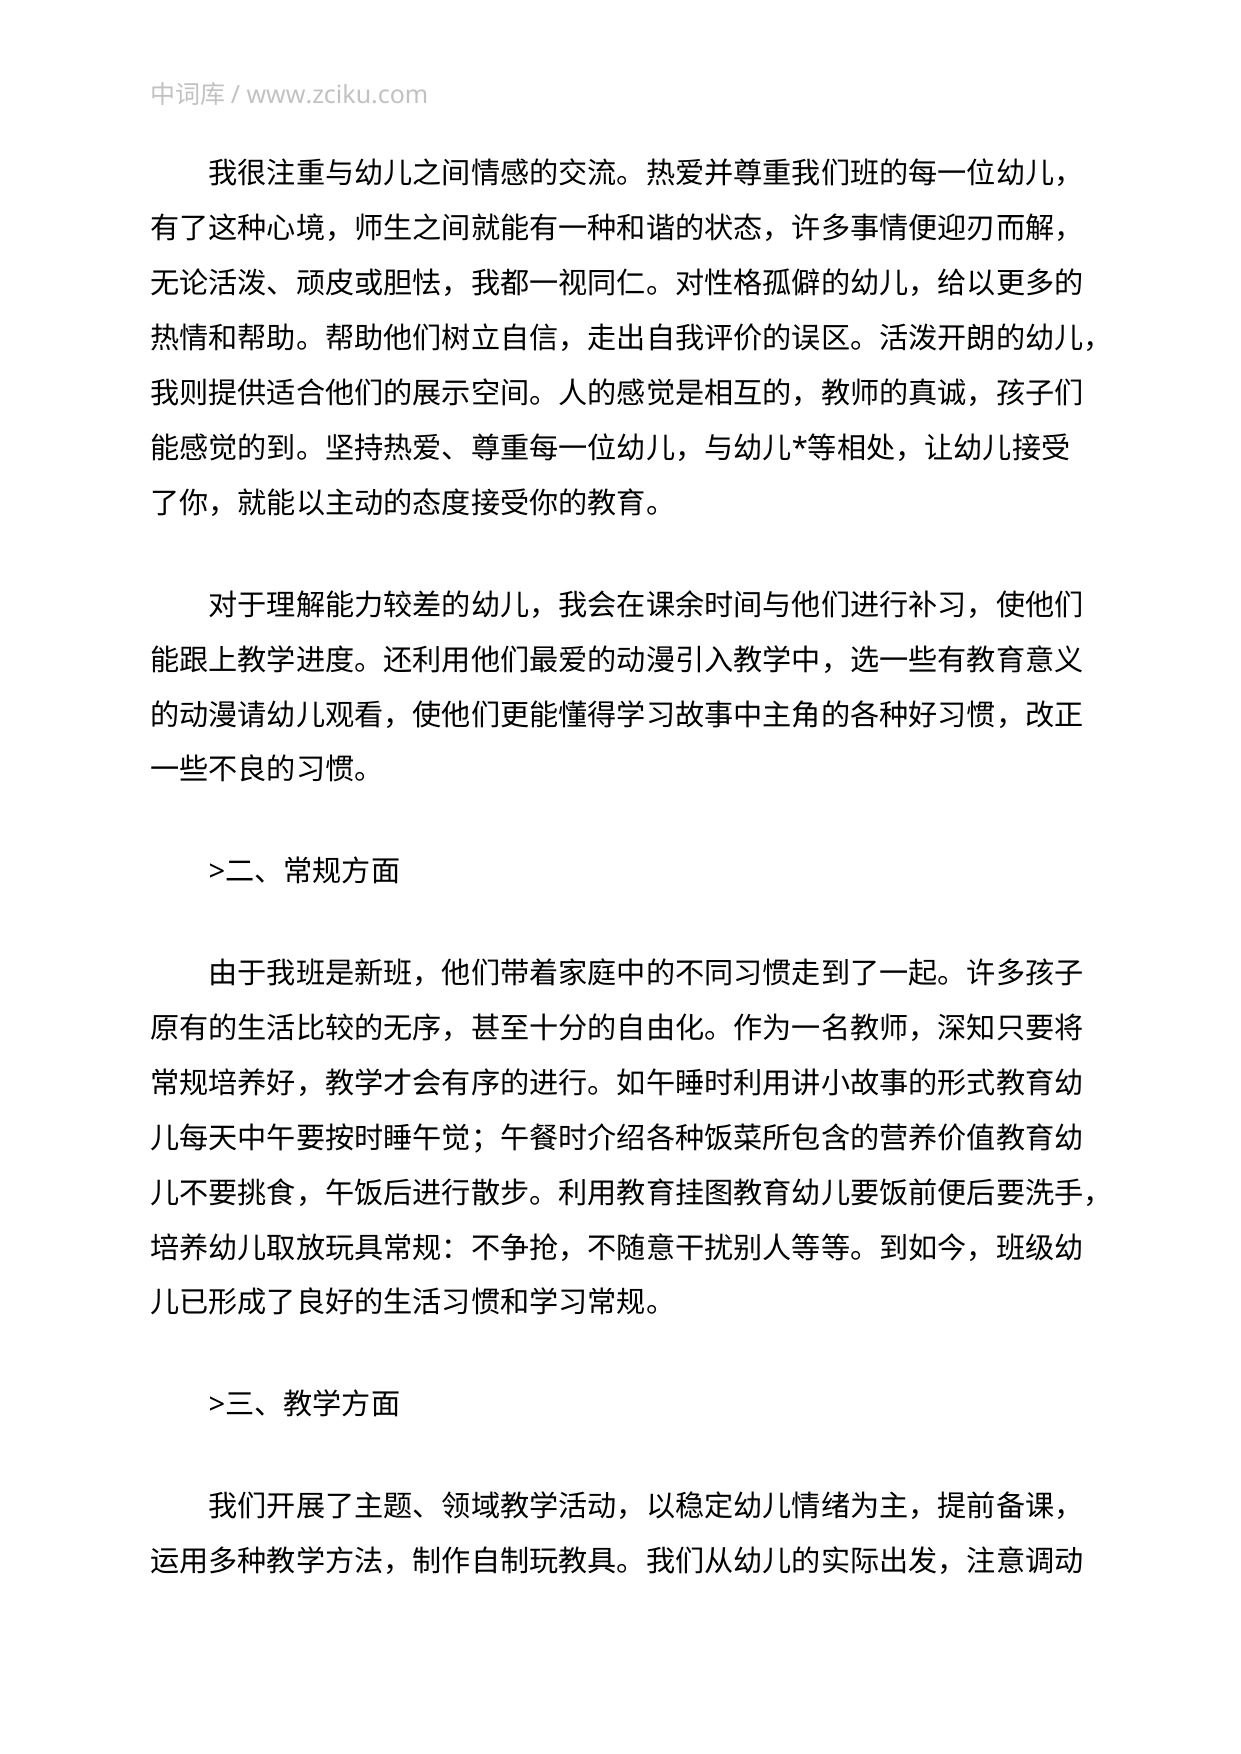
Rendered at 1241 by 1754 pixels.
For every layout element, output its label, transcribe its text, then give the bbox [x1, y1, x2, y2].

text >三、教学方面 [150, 1381, 1090, 1423]
text 对于理解能力较差的幼儿，我会在课余时间与他们进行补习，使他们能跟上教学进度。还利用他们最爱的动漫引入教学中，选一些有教育意义的动漫请幼儿观看，使他们更能懂得学习故事中主角的各种好习惯，改正一些不良的习惯。 [150, 581, 1090, 788]
text 由于我班是新班，他们带着家庭中的不同习惯走到了一起。许多孩子原有的生活比较的无序，甚至十分的自由化。作为一名教师，深知只要将常规培养好，教学才会有序的进行。如午睡时利用讲小故事的形式教育幼儿每天中午要按时睡午觉；午餐时介绍各种饭菜所包含的营养价值教育幼儿不要挑食，午饭后进行散步。利用教育挂图教育幼儿要饭前便后要洗手，培养幼儿取放玩具常规：不争抢，不随意干扰别人等等。到如今，班级幼儿已形成了良好的生活习惯和学习常规。 [150, 950, 1090, 1321]
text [150, 1483, 1090, 1580]
text >二、常规方面 [150, 848, 1090, 890]
text 我很注重与幼儿之间情感的交流。热爱并尊重我们班的每一位幼儿，有了这种心境，师生之间就能有一种和谐的状态，许多事情便迎刃而解，无论活泼、顽皮或胆怯，我都一视同仁。对性格孤僻的幼儿，给以更多的热情和帮助。帮助他们树立自信，走出自我评价的误区。活泼开朗的幼儿，我则提供适合他们的展示空间。人的感觉是相互的，教师的真诚，孩子们能感觉的到。坚持热爱、尊重每一位幼儿，与幼儿*等相处，让幼儿接受了你，就能以主动的态度接受你的教育。 [150, 150, 1090, 522]
